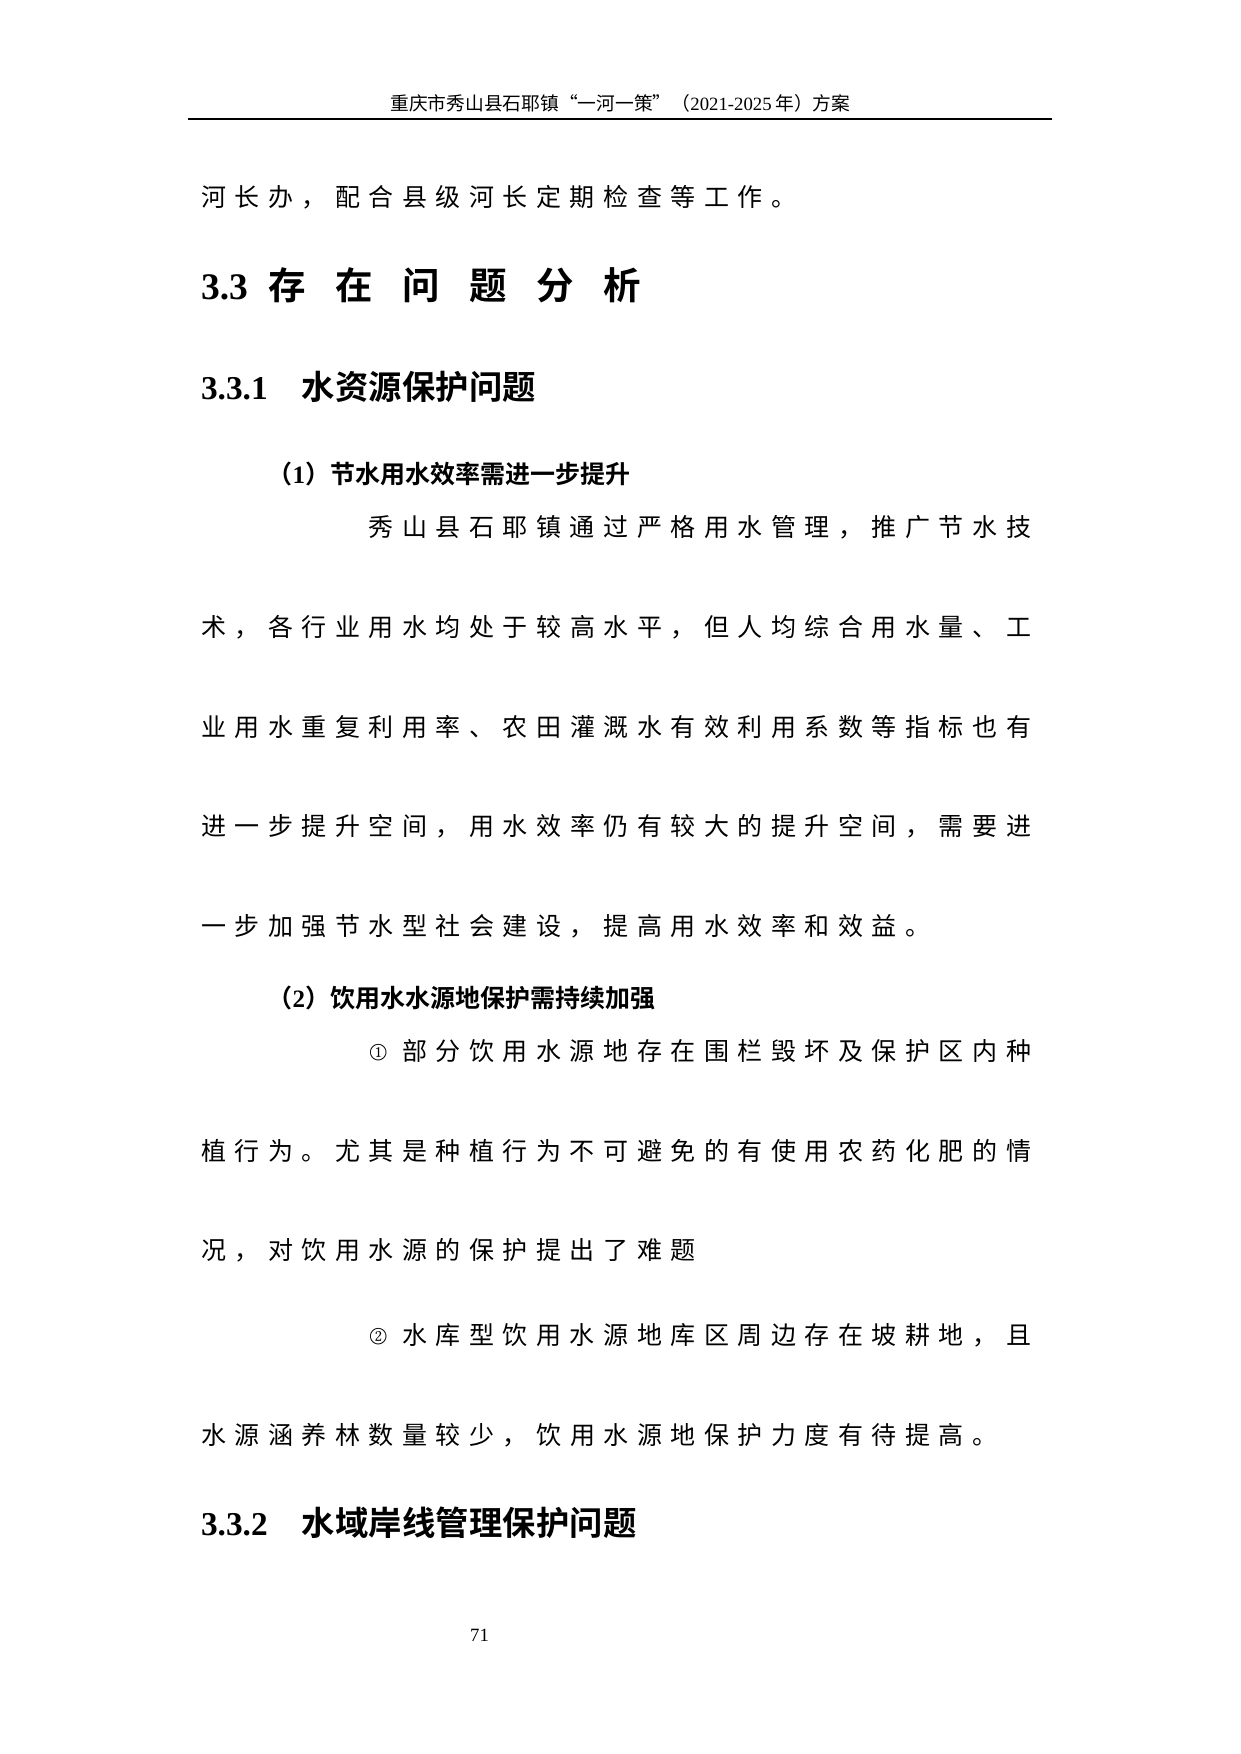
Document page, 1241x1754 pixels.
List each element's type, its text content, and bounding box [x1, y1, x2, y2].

text ②水库型饮用水源地库区周边存在坡耕地，且水源涵养林数量较少，饮用水源地保护力度有待提高。 [201, 1300, 1039, 1466]
subtitle 存在问题分析 [201, 250, 1039, 316]
text 秀山县石耶镇通过严格用水管理，推广节水技术，各行业用水均处于较高水平，但人均综合用水量、工业用水重复利用率、农田灌溉水有效利用系数等指标也有进一步提升空间，用水效率仍有较大的提升空间，需要进一步加强节水型社会建设，提高用水效率和效益。 [201, 493, 1039, 958]
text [201, 162, 1039, 229]
text （2）饮用水水源地保护需持续加强 [201, 978, 1039, 1014]
text ①部分饮用水源地存在围栏毁坏及保护区内种植行为。尤其是种植行为不可避免的有使用农药化肥的情况，对饮用水源的保护提出了难题 [201, 1016, 1039, 1282]
subtitle 水域岸线管理保护问题 [201, 1487, 1039, 1554]
text （1）节水用水效率需进一步提升 [201, 454, 1039, 491]
subtitle 水资源保护问题 [201, 352, 1039, 418]
